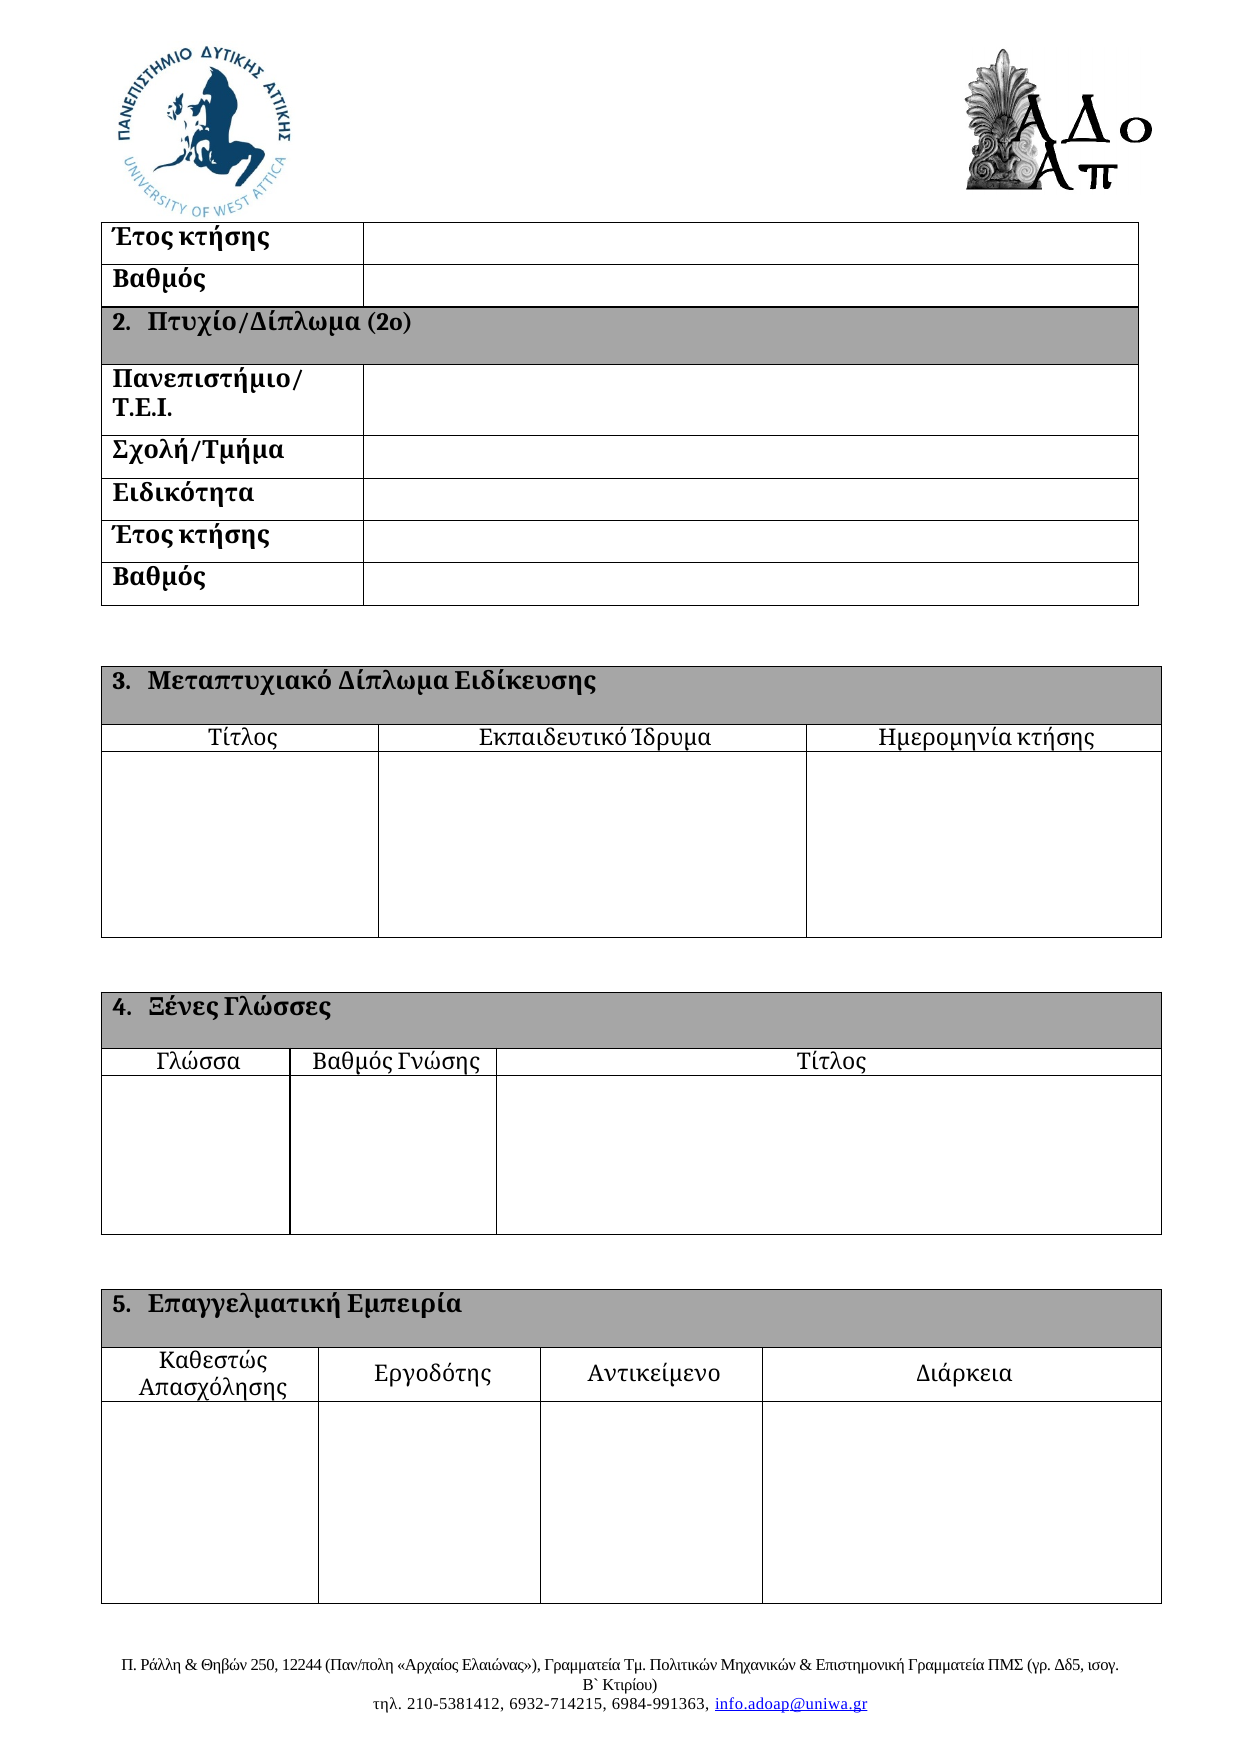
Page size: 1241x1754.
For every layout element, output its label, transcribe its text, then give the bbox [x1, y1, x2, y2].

table_cell [763, 1402, 1161, 1603]
table_cell Διάρκεια [763, 1348, 1161, 1401]
table_cell [102, 752, 378, 937]
table_cell [364, 265, 1138, 306]
table_cell Καθεστώς Απασχόλησης [102, 1348, 318, 1401]
table_cell [807, 752, 1161, 937]
table_cell [291, 1076, 496, 1234]
table_cell [102, 1402, 318, 1603]
table_cell Βαθμός Γνώσης [291, 1049, 496, 1075]
table_cell Γλώσσα [102, 1049, 289, 1075]
table_cell Βαθμός [102, 563, 363, 604]
table_header 4. Ξένες Γλώσσες [102, 993, 1161, 1048]
table_header 5. Επαγγελματική Εμπειρία [102, 1290, 1161, 1347]
table_cell Βαθμός [102, 265, 363, 306]
table_cell Έτος κτήσης [102, 223, 363, 264]
table_cell Έτος κτήσης [102, 521, 363, 562]
table_cell [364, 521, 1138, 562]
table_cell [364, 223, 1138, 264]
table_cell [364, 563, 1138, 604]
table_cell Σχολή/Τμήμα [102, 436, 363, 478]
table_cell Τίτλος [102, 725, 378, 751]
table_cell [364, 479, 1138, 520]
table_cell Ημερομηνία κτήσης [807, 725, 1161, 751]
table_cell [379, 752, 806, 937]
table_cell Αντικείμενο [541, 1348, 762, 1401]
table_cell 2. Πτυχίο/Δίπλωμα (2o) [102, 308, 1138, 364]
picture [961, 47, 1153, 195]
table_cell [364, 436, 1138, 478]
table_header 3. Μεταπτυχιακό Δίπλωμα Ειδίκευσης [102, 667, 1161, 724]
table_cell [319, 1402, 540, 1603]
table_cell Ειδικότητα [102, 479, 363, 520]
table_cell Εκπαιδευτικό Ίδρυμα [379, 725, 806, 751]
table_cell [541, 1402, 762, 1603]
table_cell [102, 1076, 289, 1234]
table_cell Τίτλος [497, 1049, 1161, 1075]
table_cell Πανεπιστήμιο/Τ.Ε.Ι. [102, 365, 363, 435]
table_cell Εργοδότης [319, 1348, 540, 1401]
table_cell [497, 1076, 1161, 1234]
picture [112, 41, 296, 222]
table_cell [364, 365, 1138, 435]
